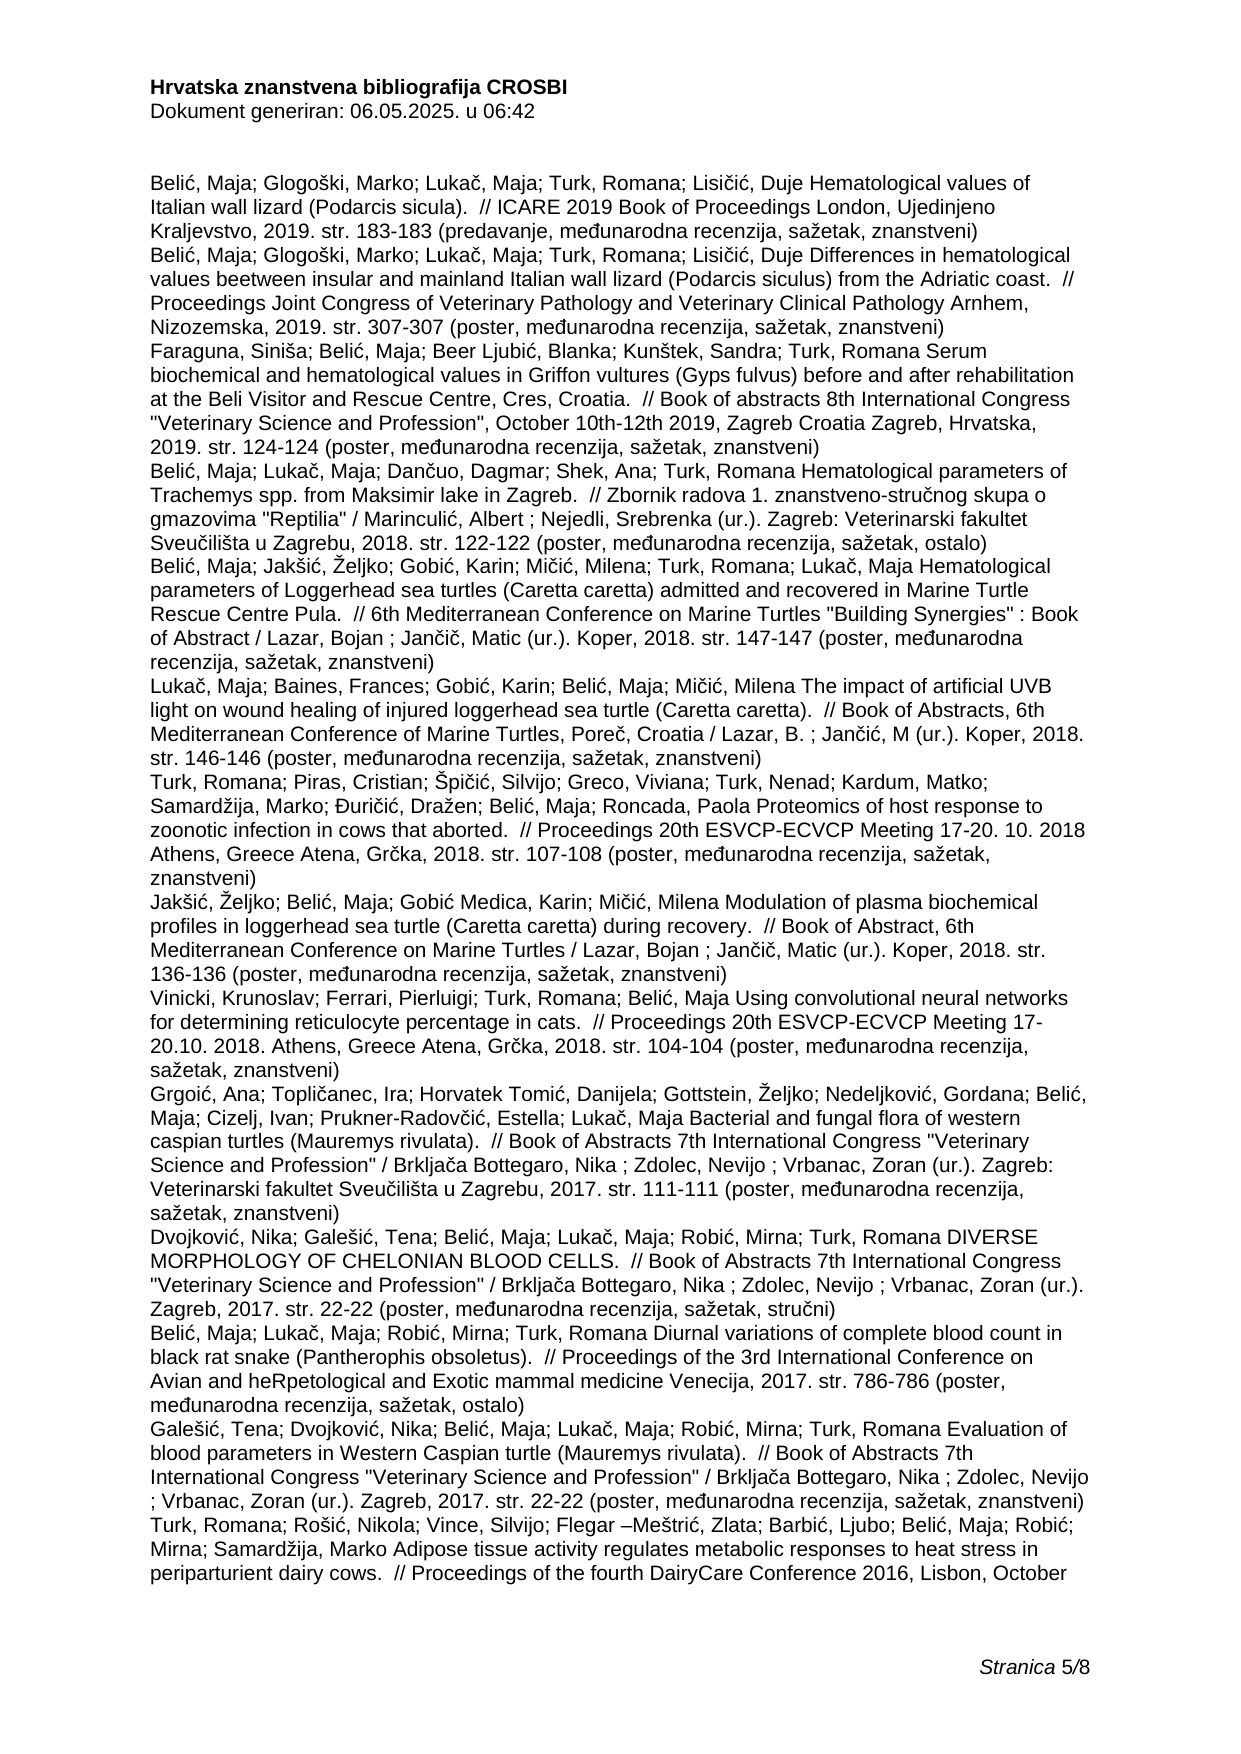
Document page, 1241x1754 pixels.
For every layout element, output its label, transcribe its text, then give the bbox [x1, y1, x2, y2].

text Belić, Maja; Jakšić, Željko; Gobić, Karin; Mičić, Milena; Turk, Romana; Lukač, Maja [150, 554, 1090, 674]
text Galešić, Tena; Dvojković, Nika; Belić, Maja; Lukač, Maja; Robić, Mirna; Turk, Romana [150, 1417, 1090, 1513]
text Jakšić, Željko; Belić, Maja; Gobić Medica, Karin; Mičić, Milena [150, 890, 1090, 986]
text Grgoić, Ana; Topličanec, Ira; Horvatek Tomić, Danijela; Gottstein, Željko; Nedeljković, Gordana; Belić, Maja; Cizelj, Ivan; Prukner-Radovčić, Estella; Lukač, Maja [150, 1081, 1090, 1225]
text Faraguna, Siniša; Belić, Maja; Beer Ljubić, Blanka; Kunštek, Sandra; Turk, Romana [150, 339, 1090, 458]
text Turk, Romana; Piras, Cristian; Špičić, Silvijo; Greco, Viviana; Turk, Nenad; Kardum, Matko; Samardžija, Marko; Đuričić, Dražen; Belić, Maja; Roncada, Paola [150, 770, 1090, 890]
text Belić, Maja; Lukač, Maja; Robić, Mirna; Turk, Romana [150, 1321, 1090, 1417]
text Dvojković, Nika; Galešić, Tena; Belić, Maja; Lukač, Maja; Robić, Mirna; Turk, Romana [150, 1225, 1090, 1321]
text Belić, Maja; Glogoški, Marko; Lukač, Maja; Turk, Romana; Lisičić, Duje [150, 243, 1090, 339]
text Vinicki, Krunoslav; Ferrari, Pierluigi; Turk, Romana; Belić, Maja [150, 986, 1090, 1081]
text Belić, Maja; Glogoški, Marko; Lukač, Maja; Turk, Romana; Lisičić, Duje [150, 171, 1090, 243]
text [150, 1513, 1090, 1584]
text Belić, Maja; Lukač, Maja; Dančuo, Dagmar; Shek, Ana; Turk, Romana [150, 458, 1090, 554]
text Lukač, Maja; Baines, Frances; Gobić, Karin; Belić, Maja; Mičić, Milena [150, 674, 1090, 770]
